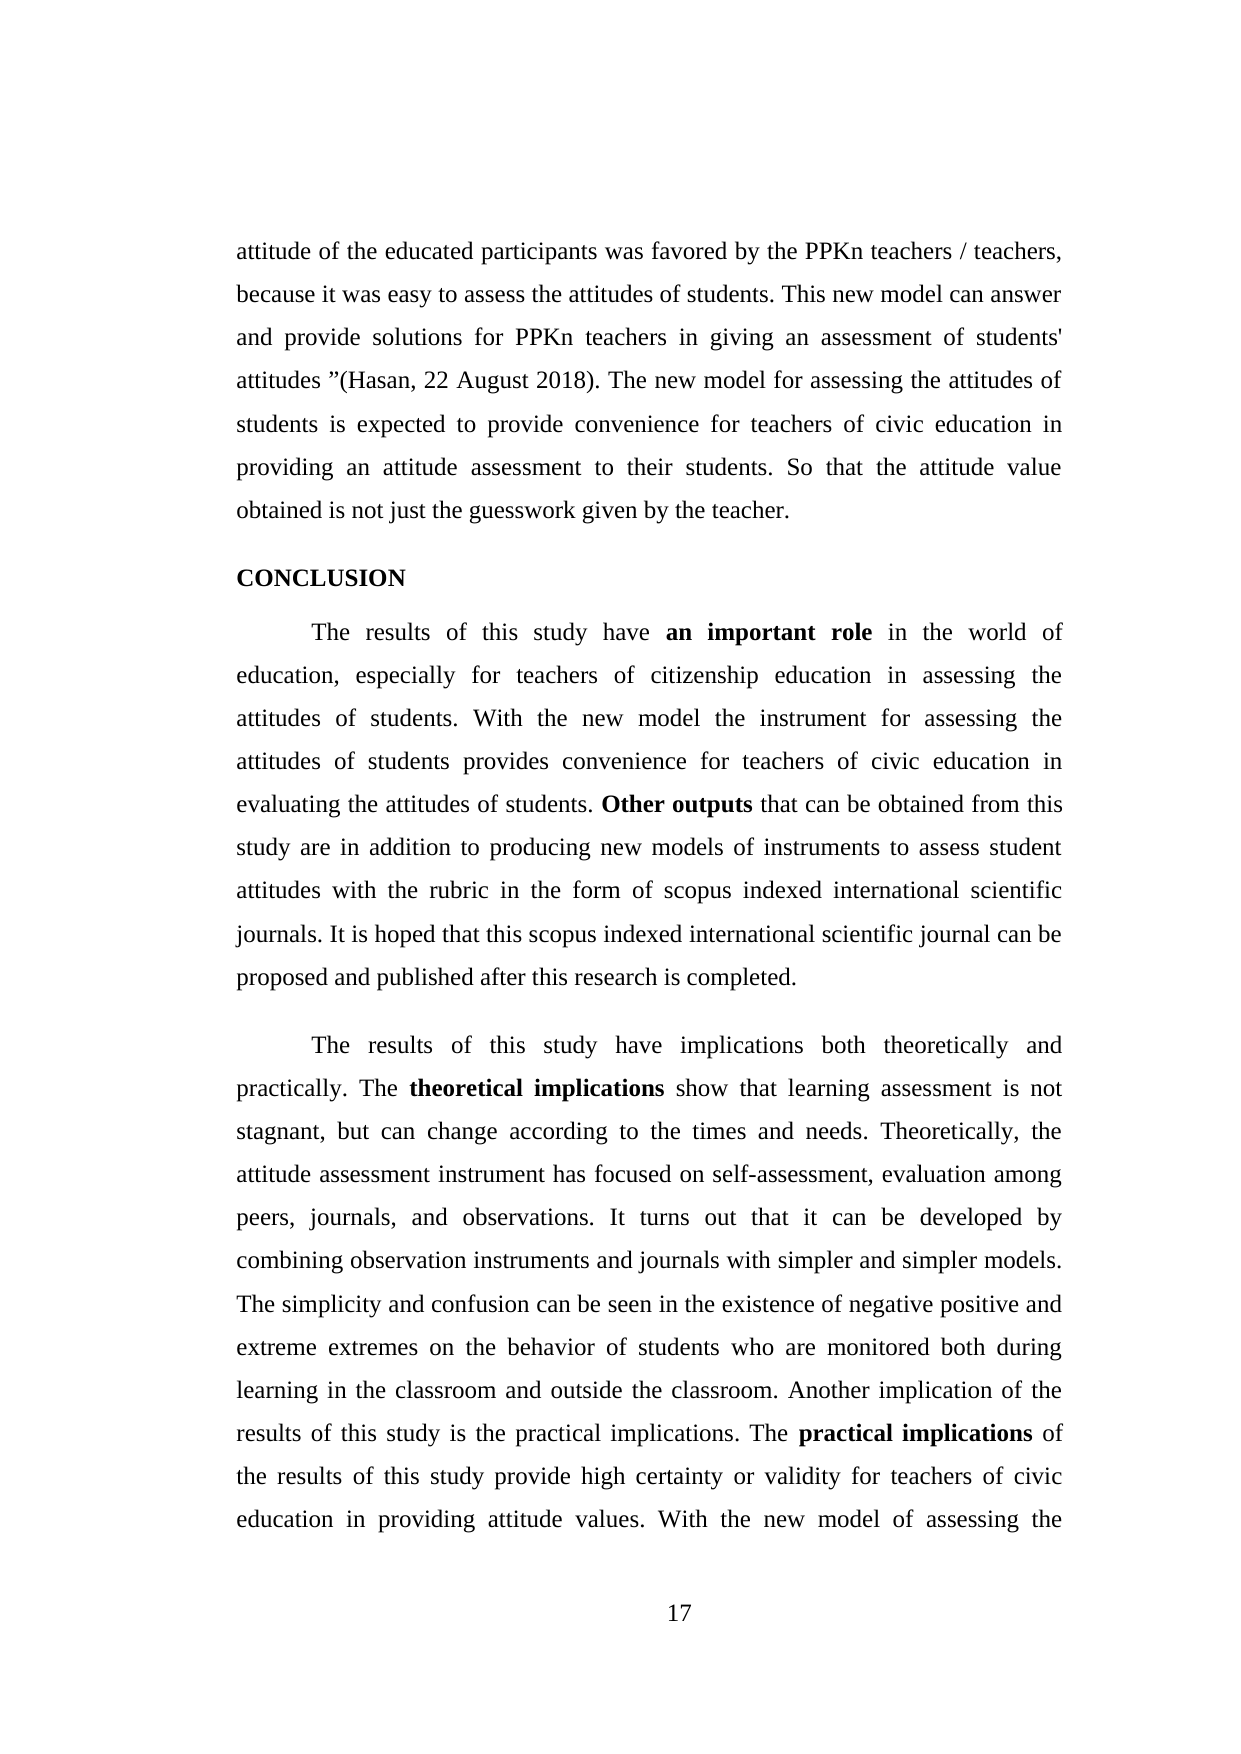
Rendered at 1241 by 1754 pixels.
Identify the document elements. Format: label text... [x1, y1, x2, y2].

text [236, 1030, 1063, 1533]
subtitle CONCLUSION [236, 563, 1063, 592]
text The results of this study have an important role in the world of education, especially for teachers of citizenship education in assessing the attitudes of students. With the new model the instrument for assessing the attitudes of students provides convenience for teachers of civic education in evaluating the attitudes of students. Other outputs that can be obtained from this study are in addition to producing new models of instruments to assess student attitudes with the rubric in the form of scopus indexed international scientific journals. It is hoped that this scopus indexed international scientific journal can be proposed and published after this research is completed. [236, 617, 1063, 991]
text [236, 236, 1063, 524]
